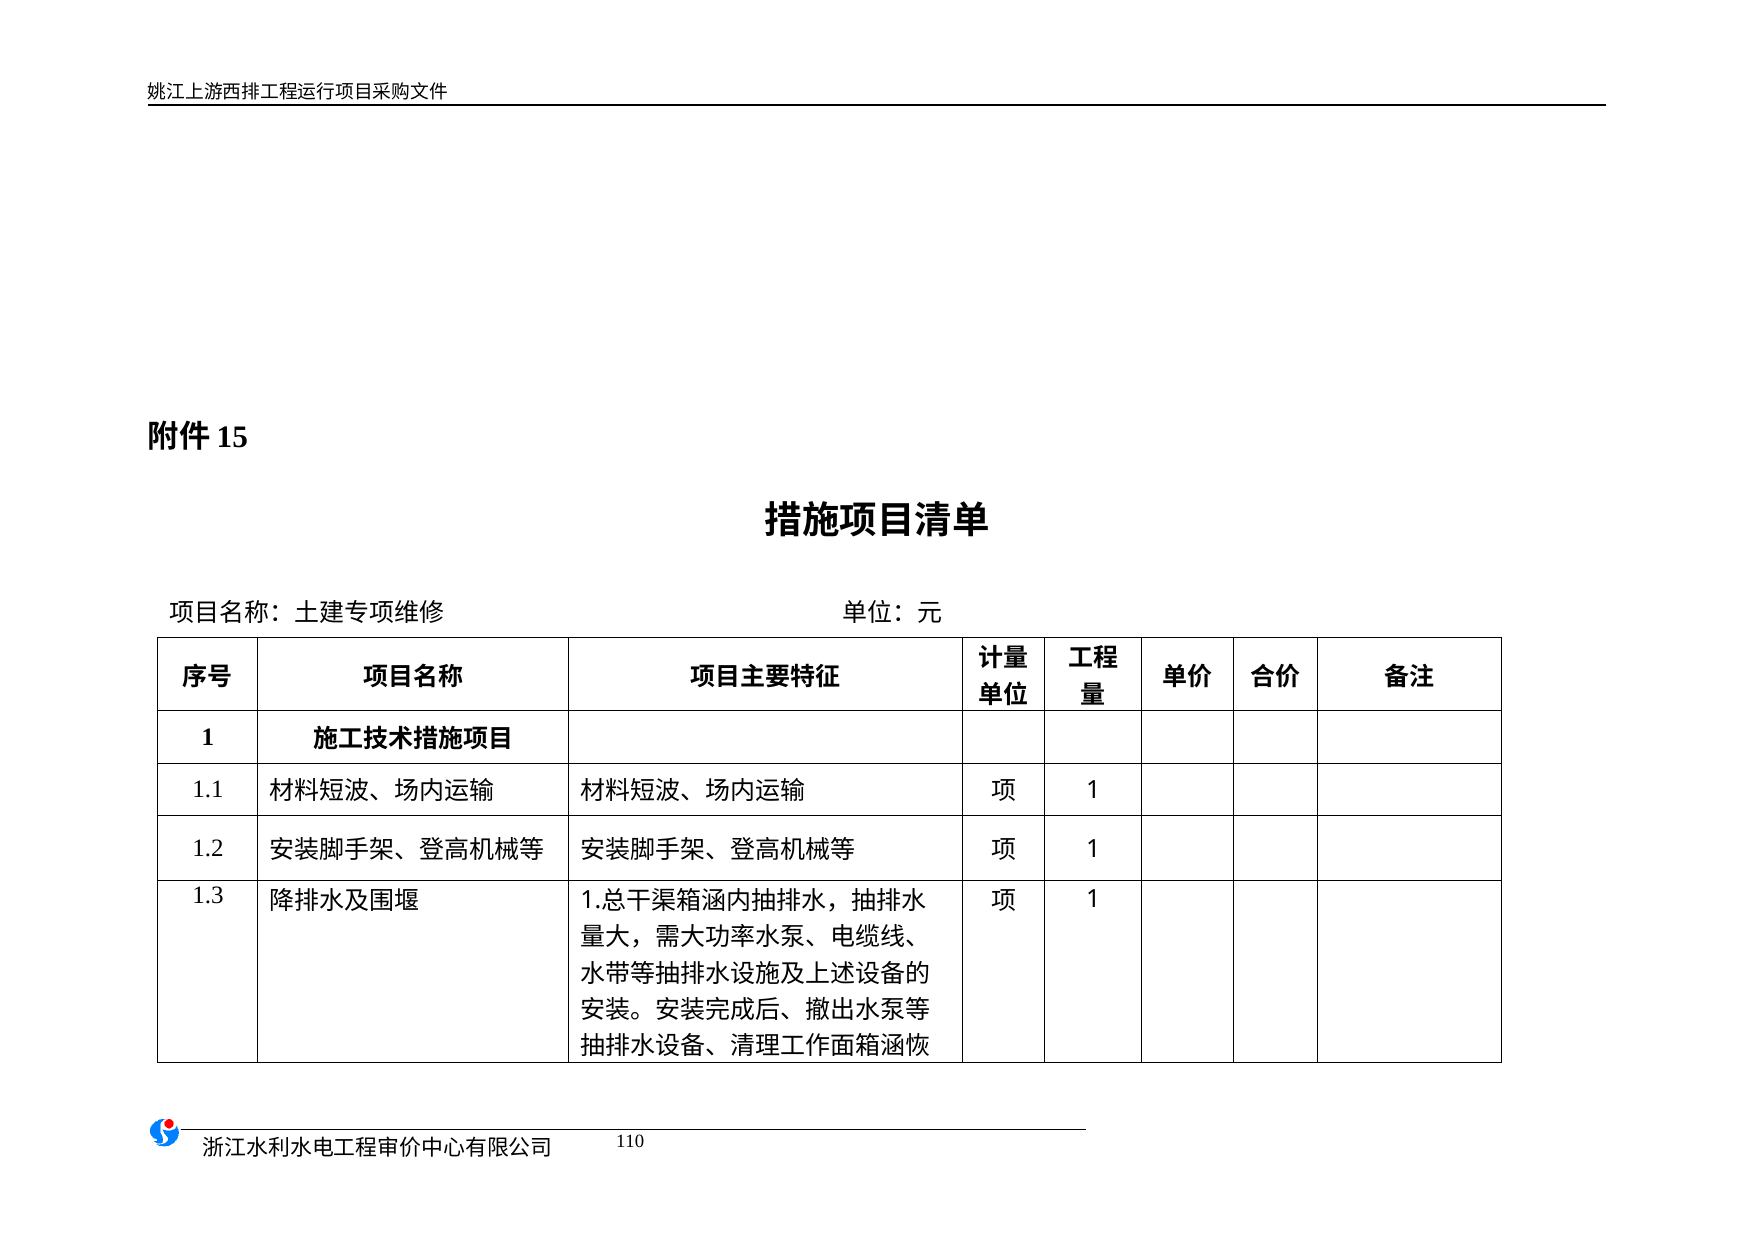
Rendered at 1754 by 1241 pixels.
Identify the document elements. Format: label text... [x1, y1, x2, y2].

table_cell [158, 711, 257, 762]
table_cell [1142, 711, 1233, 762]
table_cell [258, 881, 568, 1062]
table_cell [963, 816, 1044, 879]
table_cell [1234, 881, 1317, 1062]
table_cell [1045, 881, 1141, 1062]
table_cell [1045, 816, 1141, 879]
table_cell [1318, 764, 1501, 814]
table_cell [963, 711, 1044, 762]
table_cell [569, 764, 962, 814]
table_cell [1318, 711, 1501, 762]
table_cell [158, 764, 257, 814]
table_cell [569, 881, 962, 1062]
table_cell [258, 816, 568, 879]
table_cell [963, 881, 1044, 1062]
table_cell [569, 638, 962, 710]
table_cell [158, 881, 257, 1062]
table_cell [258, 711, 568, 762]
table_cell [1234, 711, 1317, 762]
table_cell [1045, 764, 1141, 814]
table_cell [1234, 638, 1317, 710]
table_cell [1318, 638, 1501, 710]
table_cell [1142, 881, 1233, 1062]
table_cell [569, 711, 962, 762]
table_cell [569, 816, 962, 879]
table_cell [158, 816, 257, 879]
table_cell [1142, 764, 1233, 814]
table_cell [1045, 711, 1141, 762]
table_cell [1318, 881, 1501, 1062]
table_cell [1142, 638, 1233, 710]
picture [147, 1117, 181, 1147]
text 附件15 [148, 411, 1606, 456]
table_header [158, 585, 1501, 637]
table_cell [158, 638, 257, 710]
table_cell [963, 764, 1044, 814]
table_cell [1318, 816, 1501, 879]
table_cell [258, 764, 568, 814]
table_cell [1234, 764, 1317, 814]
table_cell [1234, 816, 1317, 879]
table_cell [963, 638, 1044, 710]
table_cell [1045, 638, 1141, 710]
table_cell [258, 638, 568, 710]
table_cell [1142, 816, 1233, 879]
text 措施项目清单 [148, 490, 1606, 544]
